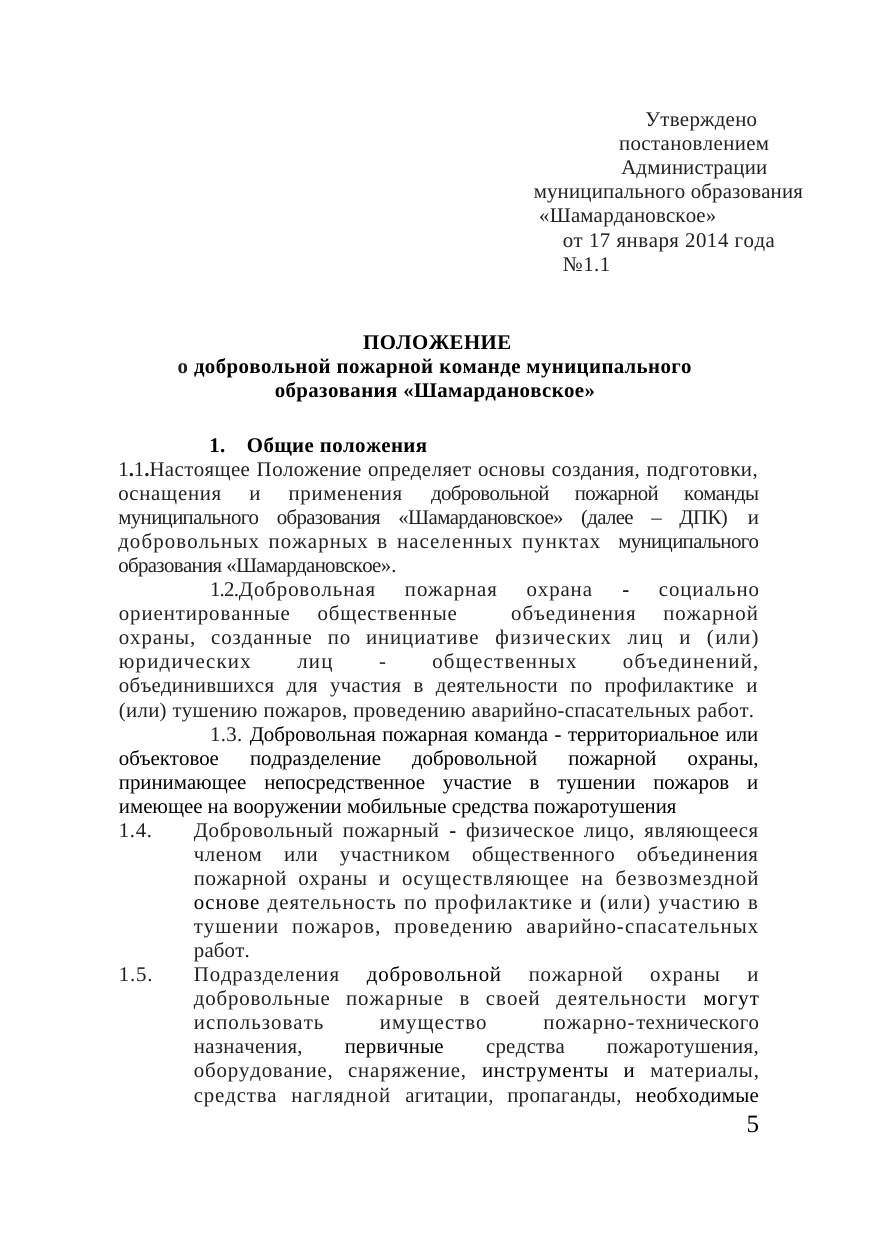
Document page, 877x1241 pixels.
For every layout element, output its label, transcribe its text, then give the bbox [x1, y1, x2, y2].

text о добровольной пожарной команде муниципального образования «Шамардановское» [118, 354, 752, 402]
text «Шамардановское» [118, 203, 827, 227]
list Общие положения [209, 433, 755, 457]
text ПОЛОЖЕНИЕ [118, 329, 756, 354]
list Добровольный пожарный - физическое лицо, являющееся членом или участником общественного объединения пожарной охраны и осуществляющее на безвозмездной основе деятельность по профилактике и (или) участию в тушении пожаров, проведению аварийно-спасательных работ. [119, 818, 759, 962]
text 1.3. Добровольная пожарная команда - территориальное или объектовое подразделение добровольной пожарной охраны, принимающее непосредственное участие в тушении пожаров и имеющее на вооружении мобильные средства пожаротушения [119, 722, 759, 818]
text 1.2.Добровольная пожарная охрана - социально ориентированные общественные объединения пожарной охраны, созданные по инициативе физических лиц и (или) юридических лиц - общественных объединений, объединившихся для участия в деятельности по профилактике и (или) тушению пожаров, проведению аварийно-спасательных работ. [119, 577, 759, 722]
text постановлением Администрации [561, 131, 827, 179]
text Утверждено [118, 107, 759, 131]
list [119, 962, 759, 1107]
text 1.1.Настоящее Положение определяет основы создания, подготовки, оснащения и применения добровольной пожарной команды муниципального образования «Шамардановское» (далее – ДПК) и добровольных пожарных в населенных пунктах муниципального образования «Шамардановское». [118, 457, 759, 577]
text от 17 января 2014 года №1.1 [563, 227, 827, 276]
text муниципального образования [118, 179, 827, 203]
